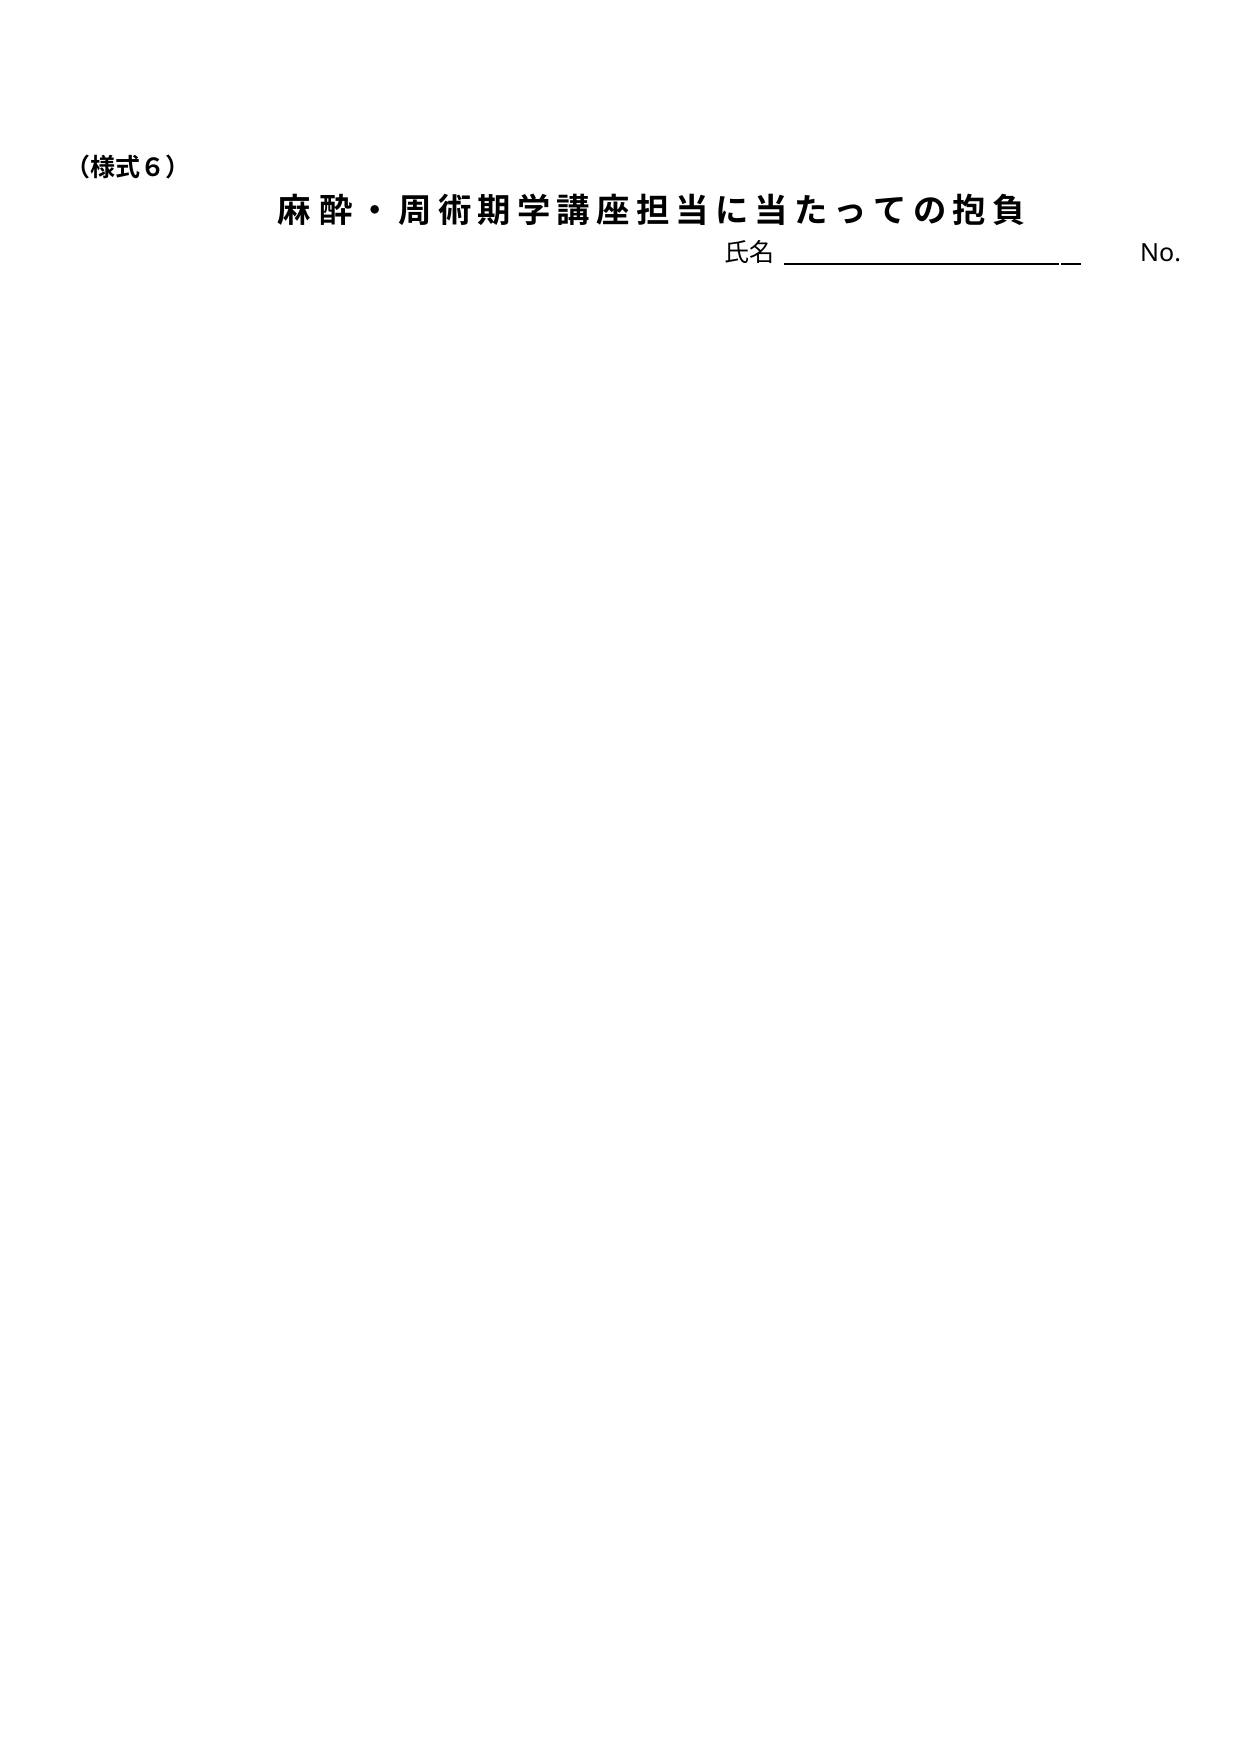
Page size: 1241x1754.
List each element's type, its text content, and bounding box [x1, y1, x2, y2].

text 氏名 No. [65, 232, 1181, 268]
text （様式６） [65, 148, 1181, 184]
list 麻 酔 ・ 周 術 期 学 講 座 担 当 に 当 た っ て の 抱 負 [122, 184, 1181, 232]
